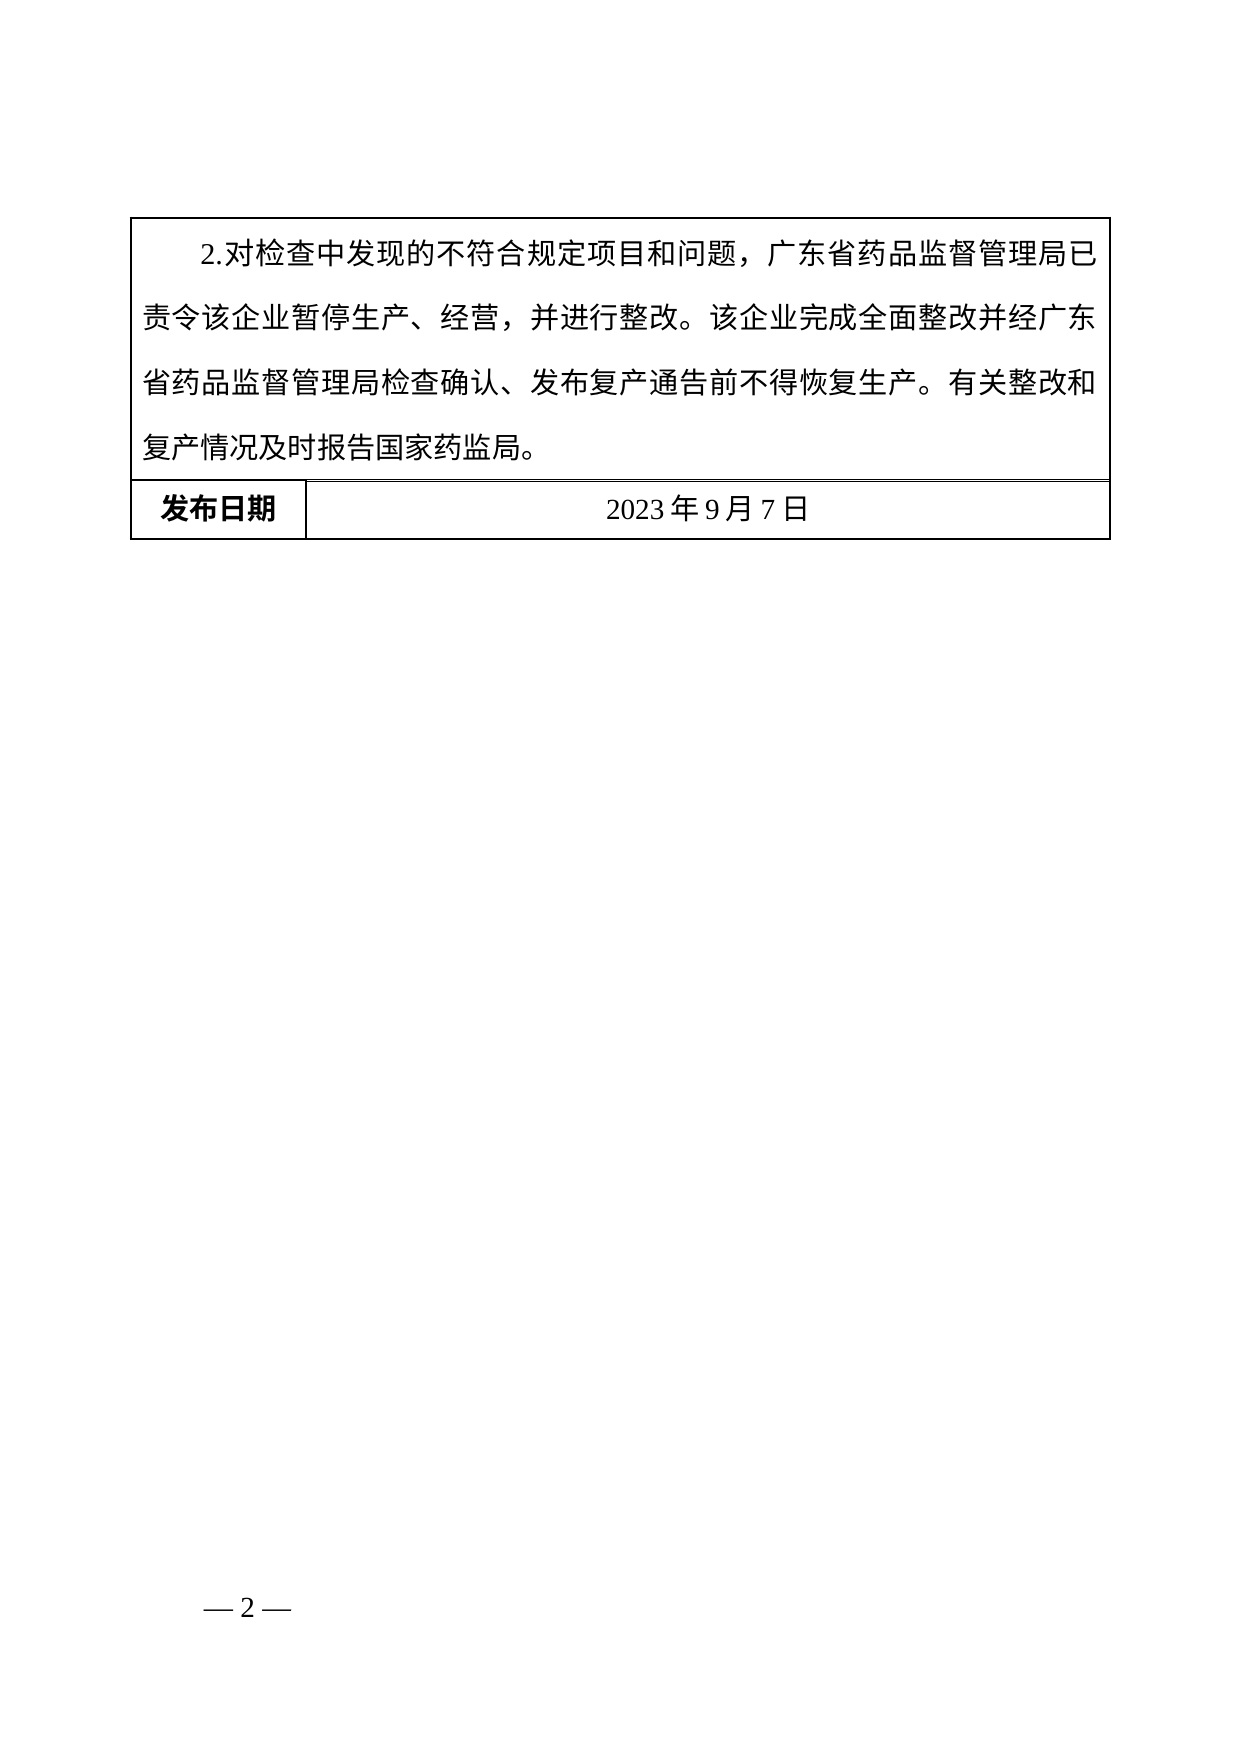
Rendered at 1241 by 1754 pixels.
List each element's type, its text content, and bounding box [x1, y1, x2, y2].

table_cell 2023年9月7日 [307, 482, 1109, 538]
table_cell 发布日期 [132, 481, 305, 538]
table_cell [132, 219, 1109, 479]
